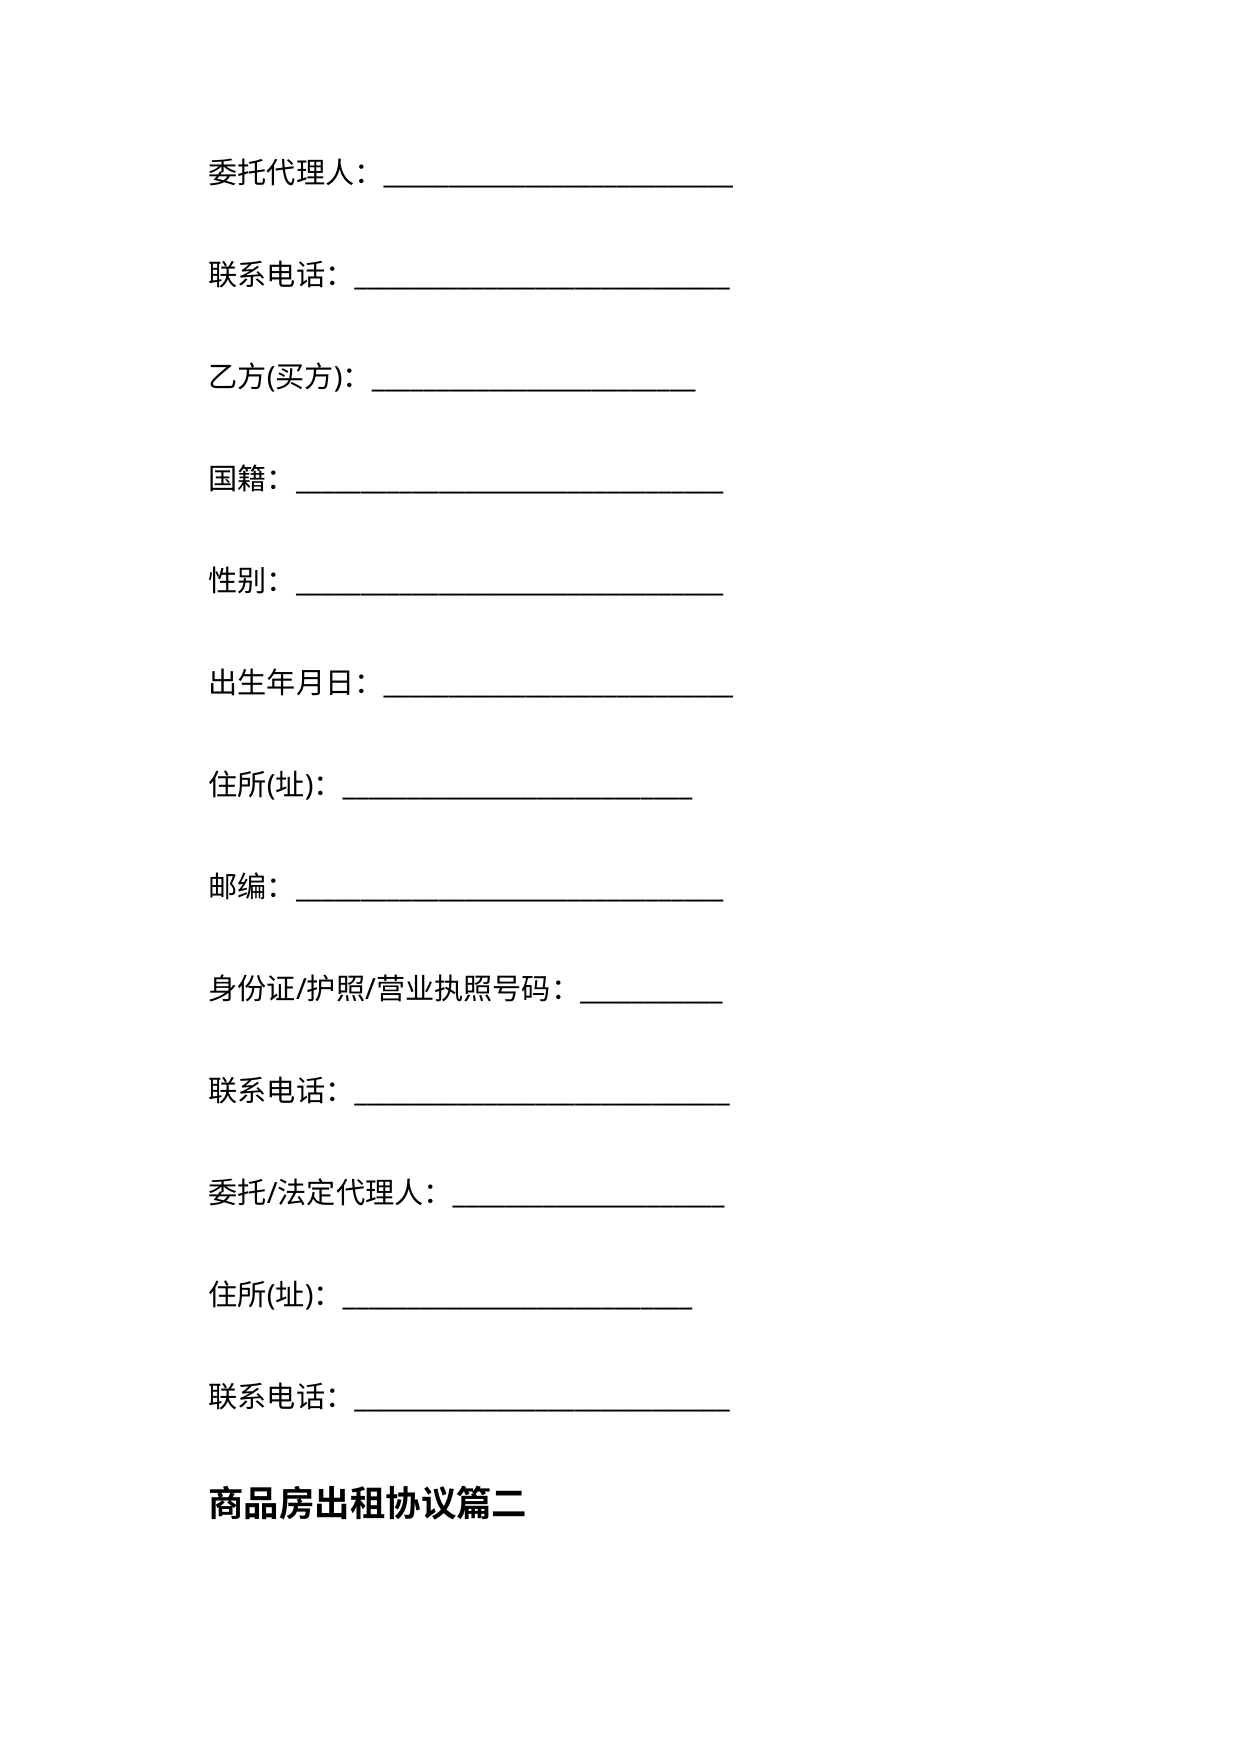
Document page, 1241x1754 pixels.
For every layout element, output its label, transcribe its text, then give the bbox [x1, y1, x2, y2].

text 住所(址)：___________________________ [150, 762, 1090, 804]
text 身份证/护照/营业执照号码：___________ [150, 966, 1090, 1008]
text 联系电话：_____________________________ [150, 252, 1090, 294]
text 国籍：_________________________________ [150, 456, 1090, 498]
text 委托/法定代理人：_____________________ [150, 1170, 1090, 1212]
text 乙方(买方)：_________________________ [150, 354, 1090, 396]
text 委托代理人：___________________________ [150, 150, 1090, 192]
text 邮编：_________________________________ [150, 864, 1090, 906]
text 住所(址)：___________________________ [150, 1272, 1090, 1314]
text 出生年月日：___________________________ [150, 660, 1090, 702]
text 联系电话：_____________________________ [150, 1068, 1090, 1110]
text 联系电话：_____________________________ [150, 1374, 1090, 1416]
text 商品房出租协议篇二 [150, 1476, 1090, 1527]
text 性别：_________________________________ [150, 558, 1090, 600]
